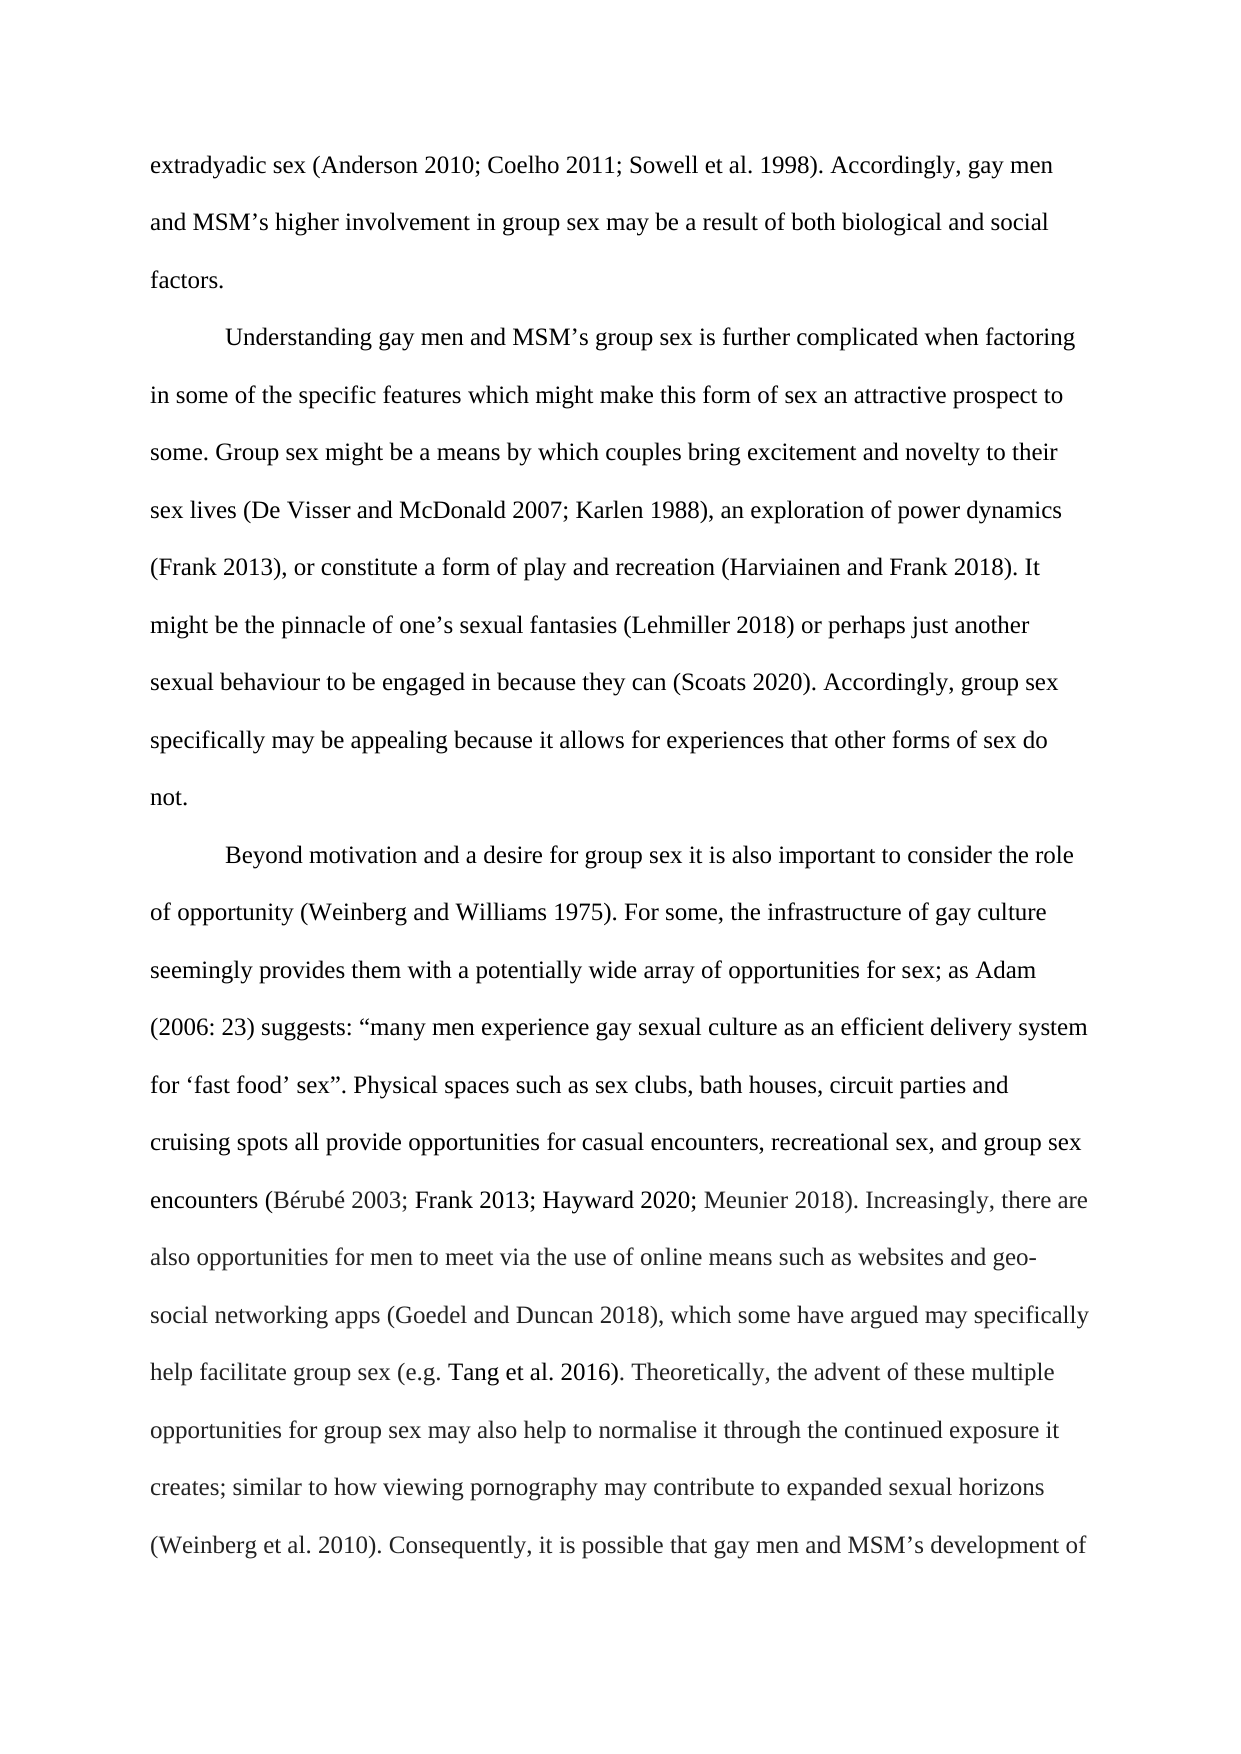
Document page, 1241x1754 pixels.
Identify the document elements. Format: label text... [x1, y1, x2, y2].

text Understanding gay men and MSM’s group sex is further complicated when factoring in some of the specific features which might make this form of sex an attractive prospect to some. Group sex might be a means by which couples bring excitement and novelty to their sex lives (De Visser and McDonald 2007; Karlen 1988), an exploration of power dynamics (Frank 2013), or constitute a form of play and recreation (Harviainen and Frank 2018). It might be the pinnacle of one’s sexual fantasies (Lehmiller 2018) or perhaps just another sexual behaviour to be engaged in because they can (Scoats 2020). Accordingly, group sex specifically may be appealing because it allows for experiences that other forms of sex do not. [150, 322, 1090, 811]
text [150, 150, 1090, 294]
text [150, 840, 1090, 1559]
